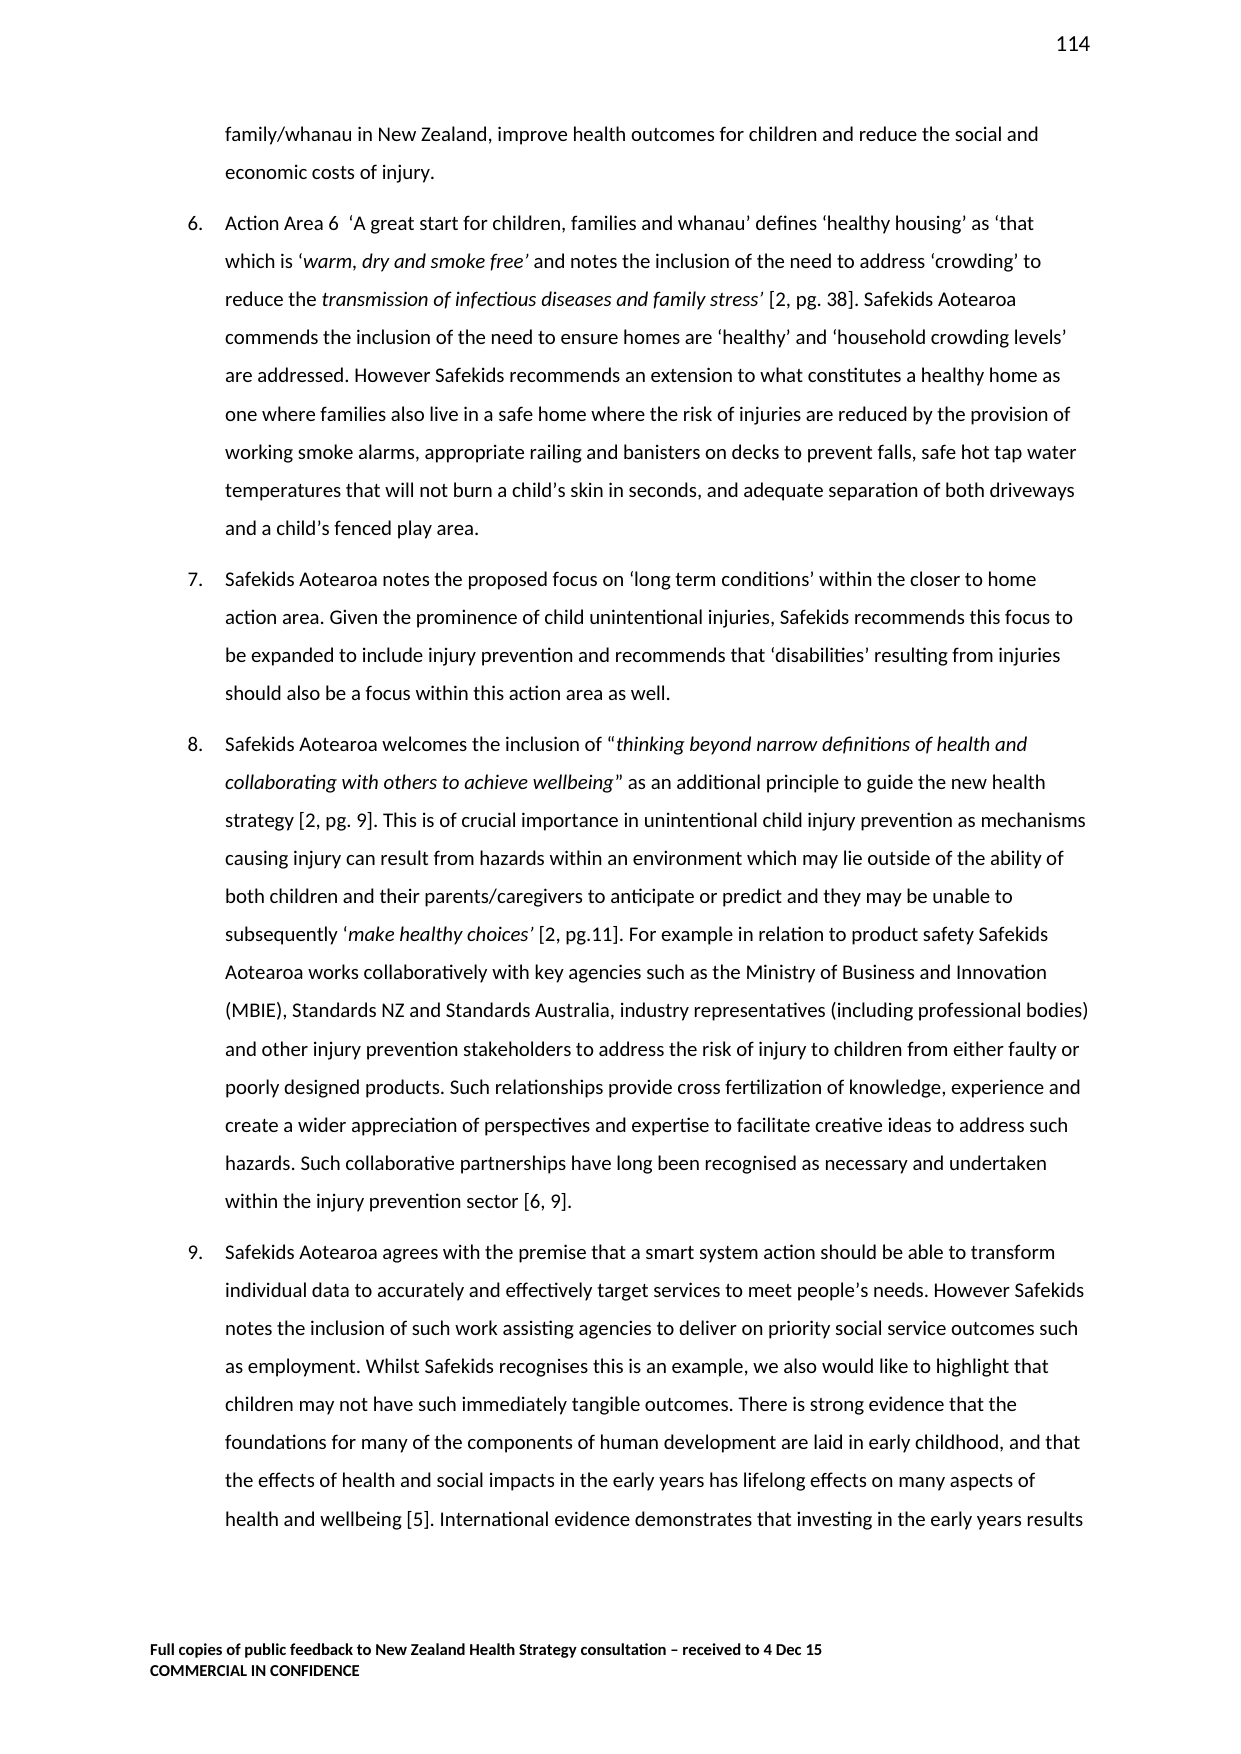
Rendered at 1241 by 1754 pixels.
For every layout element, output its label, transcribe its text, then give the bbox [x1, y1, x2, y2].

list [187, 121, 1090, 185]
list Action Area 6 ‘A great start for children, families and whanau’ defines ‘healthy housing’ as ‘that which is ‘warm, dry and smoke free’ and notes the inclusion of the need to address ‘crowding’ to reduce the transmission of infectious diseases and family stress’ [2, pg. 38]. Safekids Aotearoa commends the inclusion of the need to ensure homes are ‘healthy’ and ‘household crowding levels’ are addressed. However Safekids recommends an extension to what constitutes a healthy home as one where families also live in a safe home where the risk of injuries are reduced by the provision of working smoke alarms, appropriate railing and banisters on decks to prevent falls, safe hot tap water temperatures that will not burn a child’s skin in seconds, and adequate separation of both driveways and a child’s fenced play area. [187, 210, 1090, 541]
list Safekids Aotearoa welcomes the inclusion of “thinking beyond narrow definitions of health and collaborating with others to achieve wellbeing” as an additional principle to guide the new health strategy [2, pg. 9]. This is of crucial importance in unintentional child injury prevention as mechanisms causing injury can result from hazards within an environment which may lie outside of the ability of both children and their parents/caregivers to anticipate or predict and they may be unable to subsequently ‘make healthy choices’ [2, pg.11]. For example in relation to product safety Safekids Aotearoa works collaboratively with key agencies such as the Ministry of Business and Innovation (MBIE), Standards NZ and Standards Australia, industry representatives (including professional bodies) and other injury prevention stakeholders to address the risk of injury to children from either faulty or poorly designed products. Such relationships provide cross fertilization of knowledge, experience and create a wider appreciation of perspectives and expertise to facilitate creative ideas to address such hazards. Such collaborative partnerships have long been recognised as necessary and undertaken within the injury prevention sector [6, 9]. [187, 731, 1090, 1214]
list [187, 1239, 1090, 1531]
list Safekids Aotearoa notes the proposed focus on ‘long term conditions’ within the closer to home action area. Given the prominence of child unintentional injuries, Safekids recommends this focus to be expanded to include injury prevention and recommends that ‘disabilities’ resulting from injuries should also be a focus within this action area as well. [187, 566, 1090, 706]
